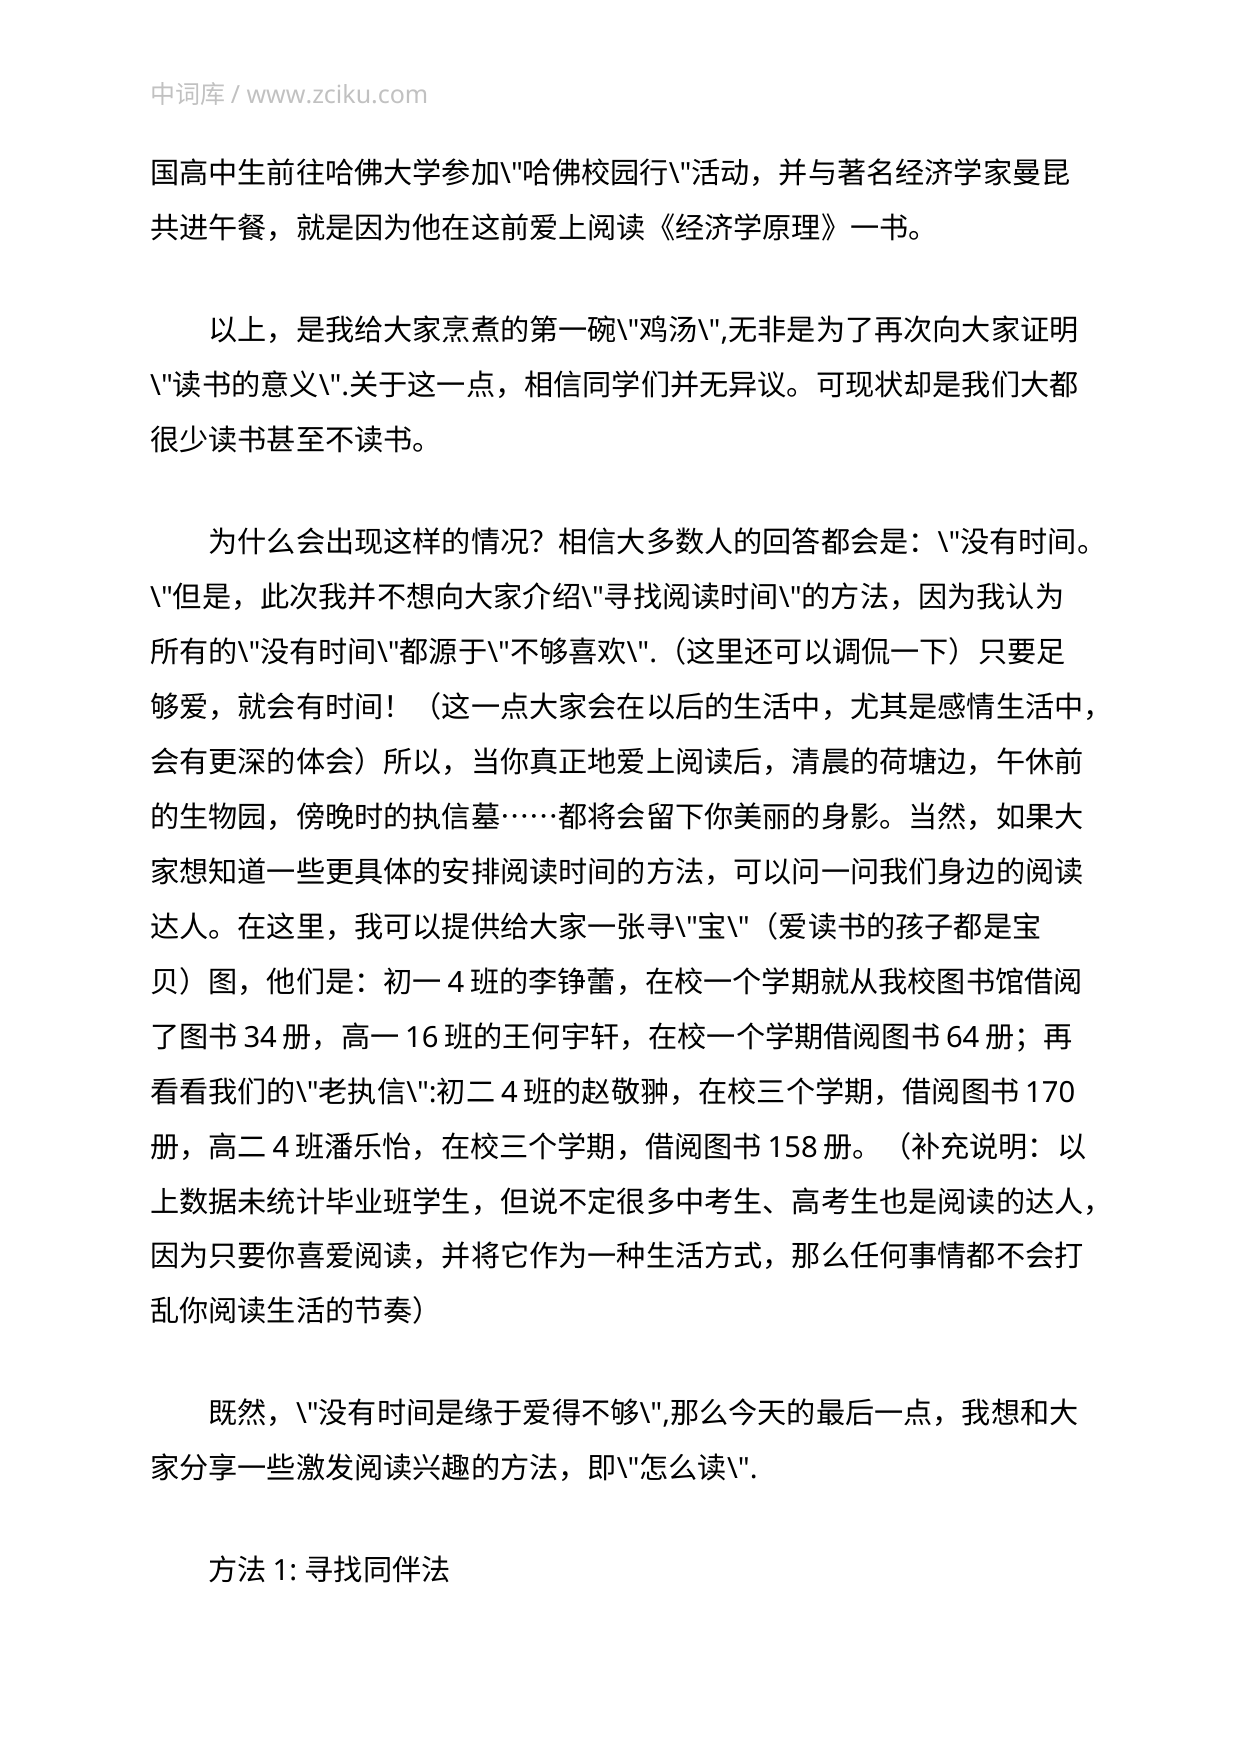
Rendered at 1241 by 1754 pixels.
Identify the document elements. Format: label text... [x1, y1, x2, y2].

text 方法1: 寻找同伴法 [150, 1547, 1090, 1589]
text 既然，\"没有时间是缘于爱得不够\",那么今天的最后一点，我想和大家分享一些激发阅读兴趣的方法，即\"怎么读\". [150, 1390, 1090, 1487]
text 为什么会出现这样的情况？相信大多数人的回答都会是：\"没有时间。\"但是，此次我并不想向大家介绍\"寻找阅读时间\"的方法，因为我认为所有的\"没有时间\"都源于\"不够喜欢\".（这里还可以调侃一下）只要足够爱，就会有时间！（这一点大家会在以后的生活中，尤其是感情生活中，会有更深的体会）所以，当你真正地爱上阅读后，清晨的荷塘边，午休前的生物园，傍晚时的执信墓……都将会留下你美丽的身影。当然，如果大家想知道一些更具体的安排阅读时间的方法，可以问一问我们身边的阅读达人。在这里，我可以提供给大家一张寻\"宝\"（爱读书的孩子都是宝贝）图，他们是：初一4班的李铮蕾，在校一个学期就从我校图书馆借阅了图书34册，高一16班的王何宇轩，在校一个学期借阅图书64册；再看看我们的\"老执信\":初二4班的赵敬翀，在校三个学期，借阅图书170册，高二4班潘乐怡，在校三个学期，借阅图书158册。（补充说明：以上数据未统计毕业班学生，但说不定很多中考生、高考生也是阅读的达人，因为只要你喜爱阅读，并将它作为一种生活方式，那么任何事情都不会打乱你阅读生活的节奏） [150, 518, 1090, 1330]
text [150, 150, 1090, 247]
text 以上，是我给大家烹煮的第一碗\"鸡汤\",无非是为了再次向大家证明\"读书的意义\".关于这一点，相信同学们并无异议。可现状却是我们大都很少读书甚至不读书。 [150, 307, 1090, 459]
